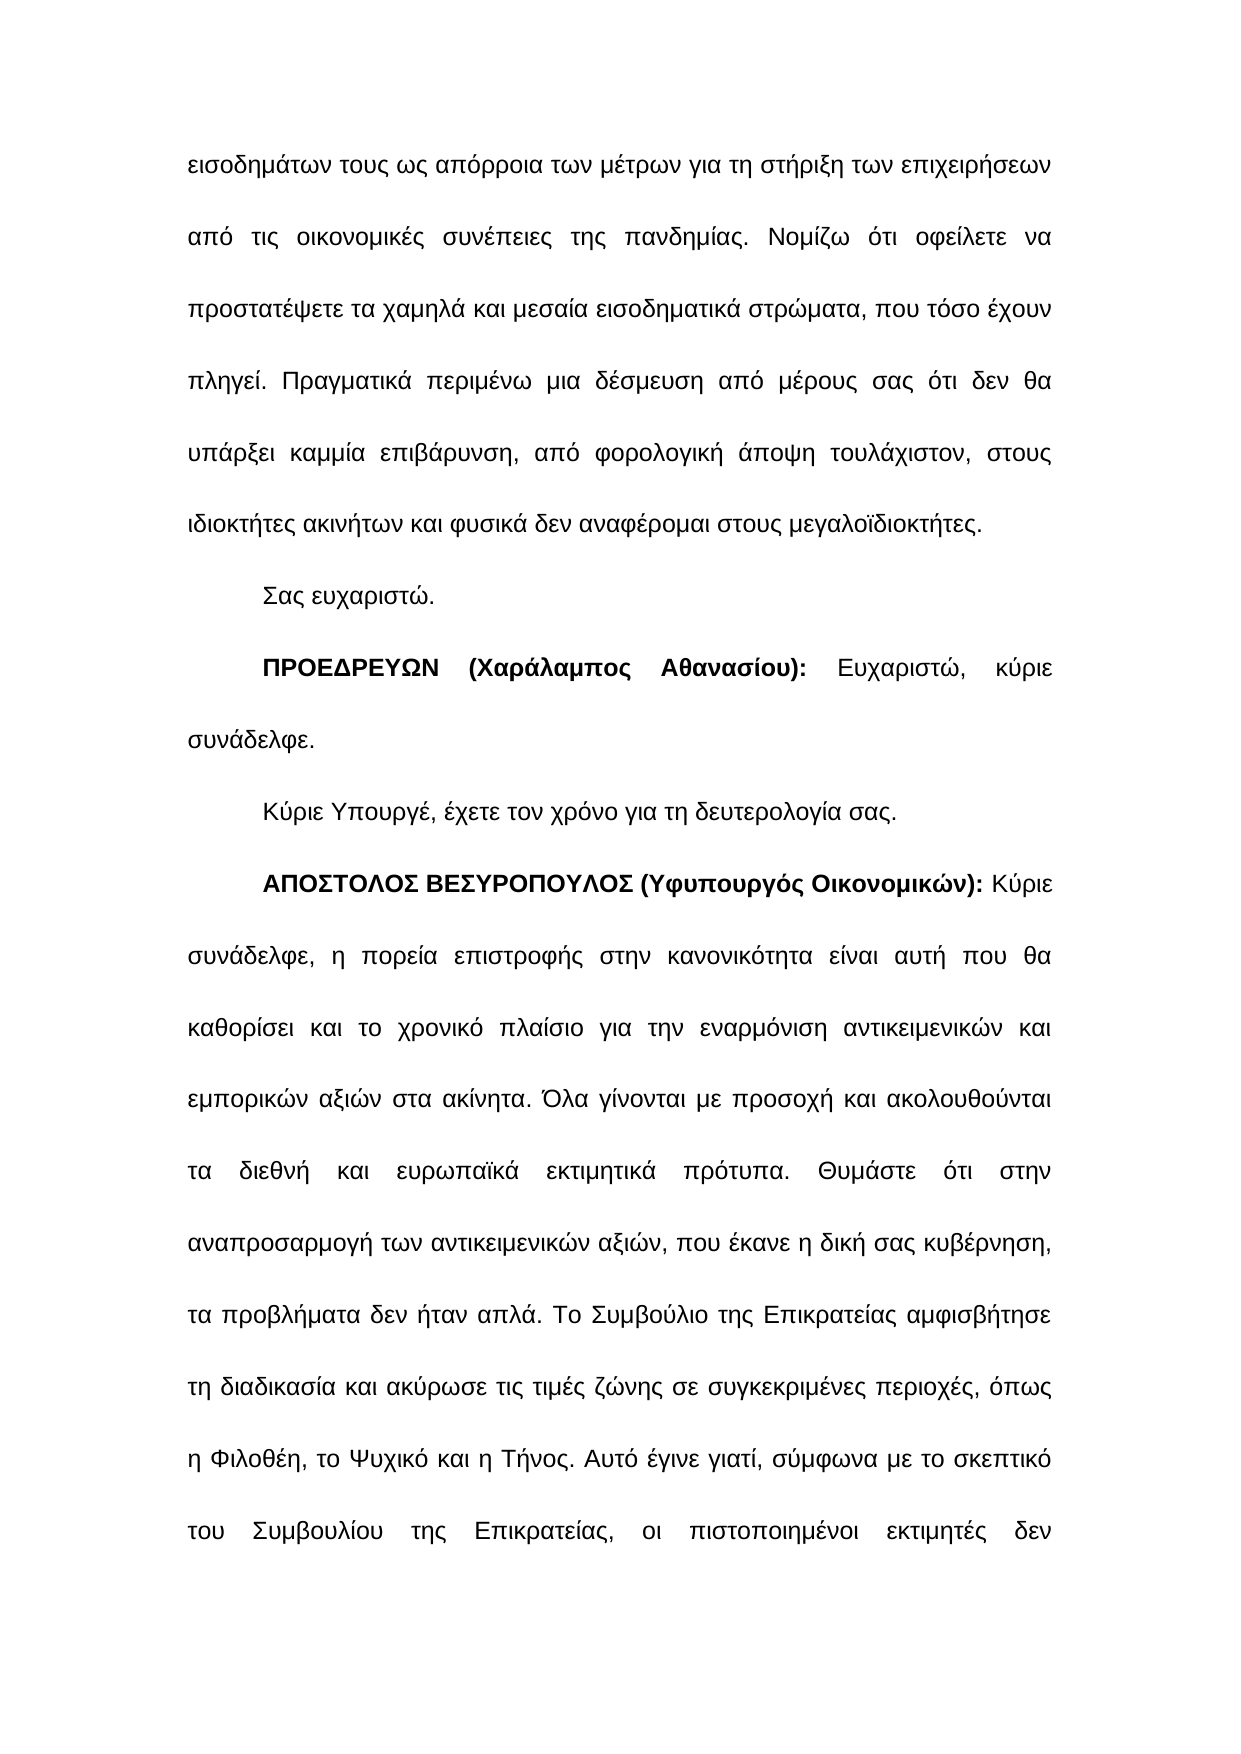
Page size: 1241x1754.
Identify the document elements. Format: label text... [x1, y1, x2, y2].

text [187, 869, 1053, 1544]
text Σας ευχαριστώ. [187, 581, 1053, 610]
text Κύριε Υπουργέ, έχετε τον χρόνο για τη δευτερολογία σας. [187, 797, 1053, 826]
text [187, 150, 1053, 538]
text ΠΡΟΕΔΡΕΥΩΝ (Χαράλαμπος Αθανασίου): Ευχαριστώ, κύριε συνάδελφε. [187, 653, 1053, 754]
